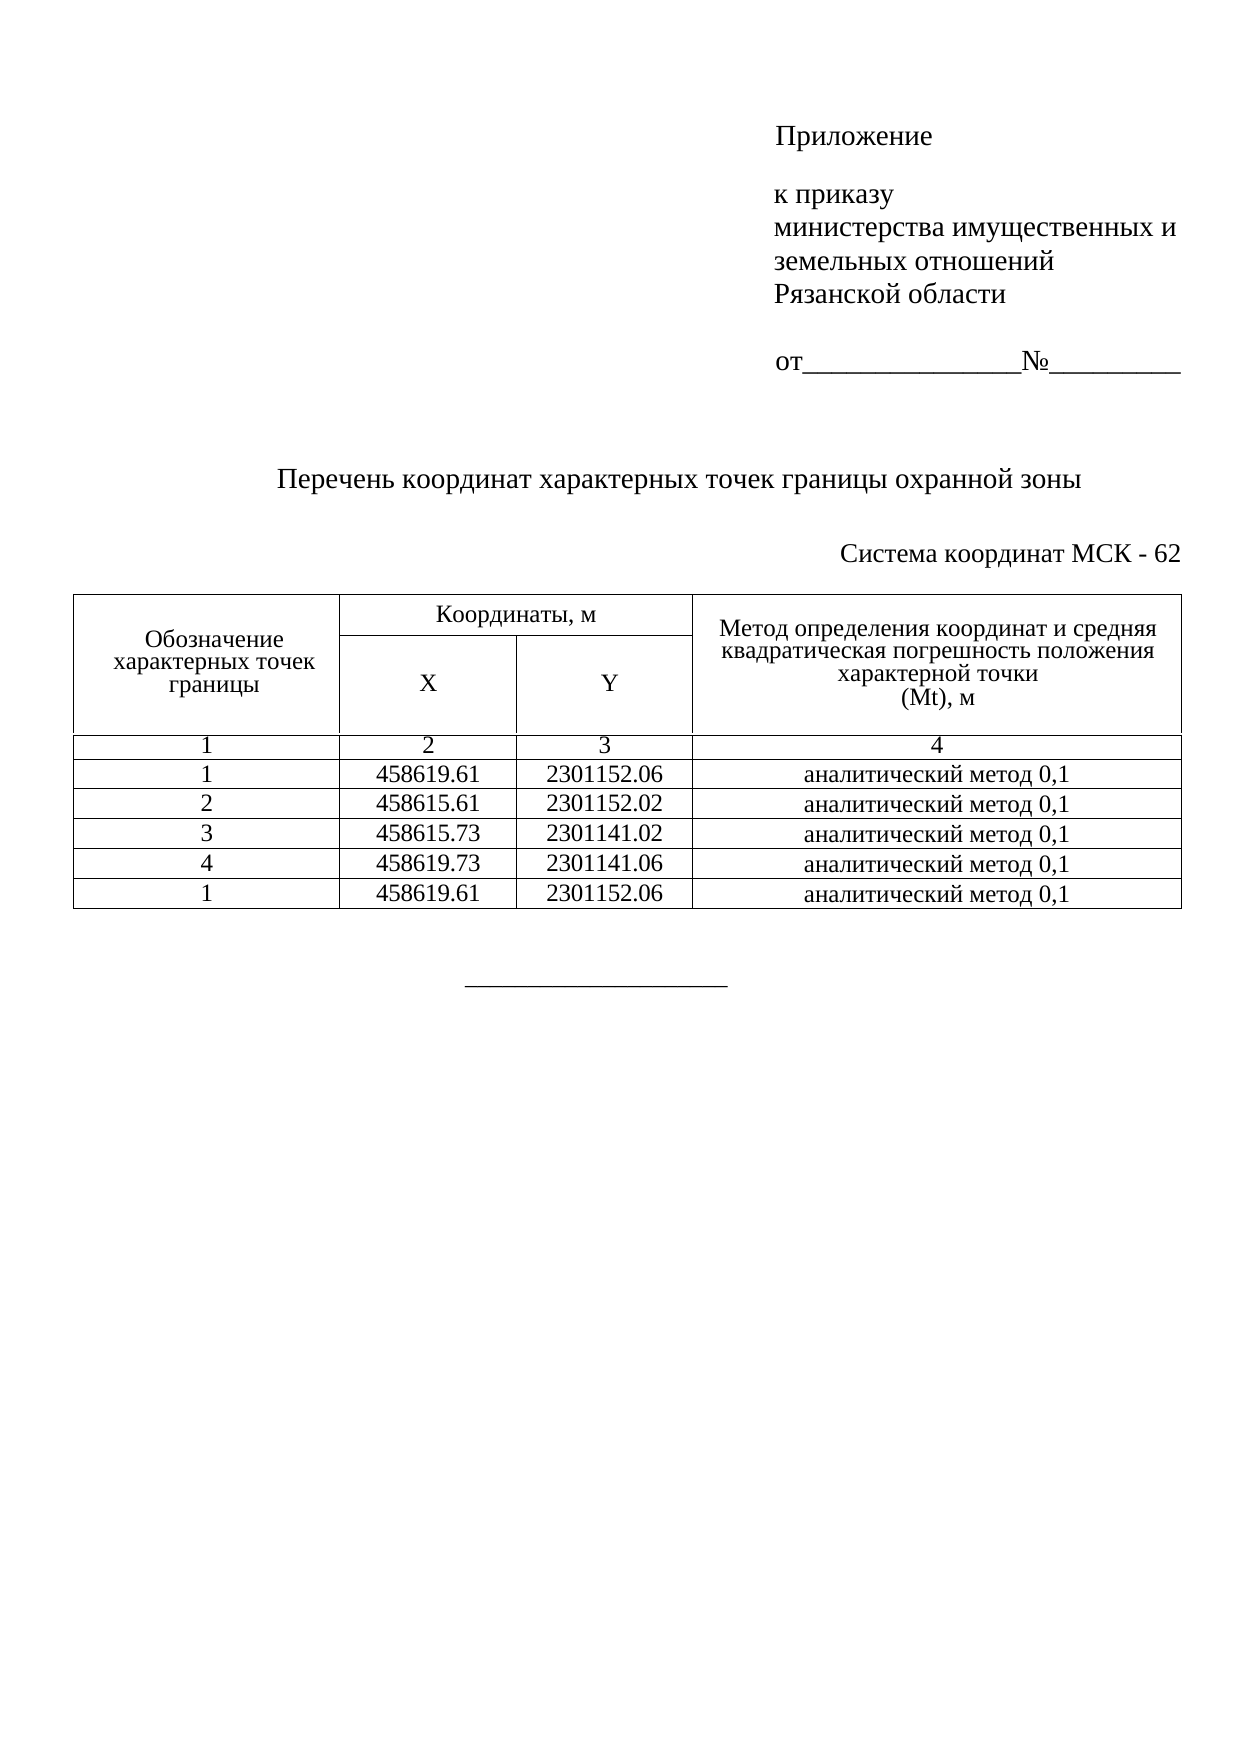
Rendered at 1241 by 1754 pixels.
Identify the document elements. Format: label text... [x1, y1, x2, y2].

table_cell 458619.61 [340, 760, 516, 788]
text к приказу [693, 176, 1181, 209]
table_header 3 [517, 736, 692, 758]
text Система координат МСК - 62 [177, 542, 1181, 567]
table_cell 2301141.02 [517, 819, 692, 848]
text от_______________№_________ [177, 343, 1181, 377]
table_cell 458615.61 [340, 789, 516, 818]
table_cell аналитический метод 0,1 [693, 879, 1181, 907]
table_cell 458619.73 [340, 849, 516, 878]
table_cell 458619.61 [340, 879, 516, 907]
table_cell аналитический метод 0,1 [693, 789, 1181, 818]
table_header 4 [693, 736, 1181, 758]
text _____________________ [177, 961, 1181, 990]
text министерства имущественных и [693, 209, 1181, 243]
table_cell 4 [74, 849, 339, 878]
text Перечень координат характерных точек границы охранной зоны [177, 461, 1181, 494]
table_header 2 [340, 736, 516, 758]
table_cell 2 [74, 789, 339, 818]
table_cell Y [517, 636, 692, 732]
table_cell Х [340, 636, 516, 732]
table_cell 2301152.06 [517, 760, 692, 788]
table_cell 1 [74, 760, 339, 788]
table_cell 2301152.02 [517, 789, 692, 818]
table_cell аналитический метод 0,1 [693, 819, 1181, 848]
table_header Метод определения координат и средняя квадратическая погрешность положения характерной точки (Мt), м [693, 595, 1181, 732]
table_cell аналитический метод 0,1 [693, 760, 1181, 788]
table_cell аналитический метод 0,1 [693, 849, 1181, 878]
text земельных отношений [177, 243, 1181, 276]
text Рязанской области [177, 276, 1181, 310]
table_header Координаты, м [340, 595, 692, 635]
table_header 1 [74, 736, 339, 758]
table_cell 2301141.06 [517, 849, 692, 878]
table_header Обозначение характерных точек границы [74, 595, 339, 732]
table_cell 2301152.06 [517, 879, 692, 907]
table_cell 3 [74, 819, 339, 848]
text Приложение [177, 118, 1181, 152]
table_cell 458615.73 [340, 819, 516, 848]
table_cell 1 [74, 879, 339, 907]
